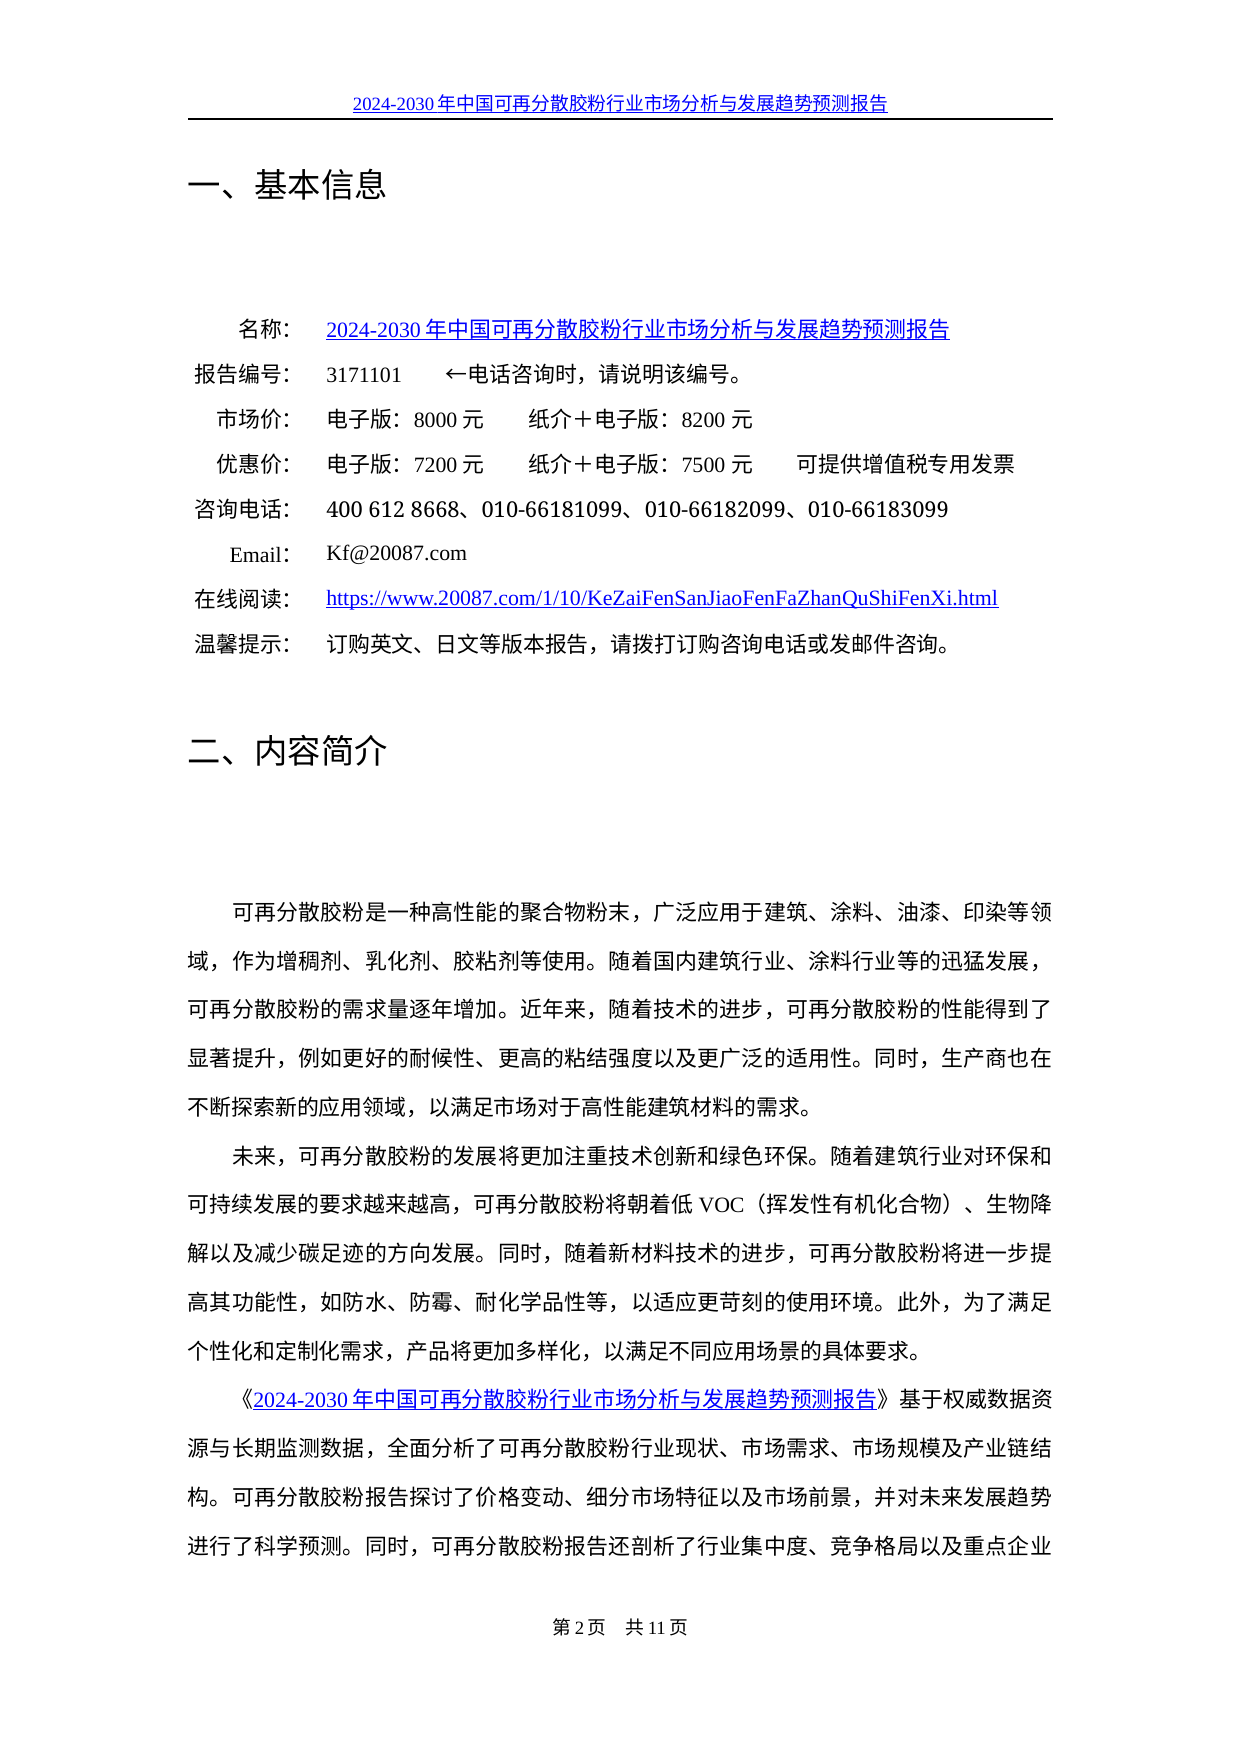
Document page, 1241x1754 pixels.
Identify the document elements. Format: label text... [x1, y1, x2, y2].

table_cell 优惠价： [167, 447, 315, 492]
title 二、内容简介 [187, 717, 1053, 782]
table_cell 400 612 8668、010-66181099、010-66182099、010-66183099 [315, 492, 1073, 537]
table_cell 咨询电话： [167, 492, 315, 537]
table_cell 订购英文、日文等版本报告，请拨打订购咨询电话或发邮件咨询。 [315, 627, 1073, 672]
table_cell Kf@20087.com [315, 537, 1073, 582]
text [187, 894, 1053, 1561]
table_header 2024-2030年中国可再分散胶粉行业市场分析与发展趋势预测报告 [315, 312, 1073, 357]
table_cell 电子版：7200 元 纸介＋电子版：7500 元 可提供增值税专用发票 [315, 447, 1073, 492]
table_cell 3171101 ←电话咨询时，请说明该编号。 [315, 357, 1073, 402]
table_cell Email： [167, 537, 315, 582]
table_cell [315, 582, 1073, 627]
title 一、基本信息 [187, 150, 1053, 215]
table_cell 在线阅读： [167, 582, 315, 627]
table_cell 报告编号： [167, 357, 315, 402]
table_header 名称： [167, 312, 315, 357]
table_cell 电子版：8000 元 纸介＋电子版：8200 元 [315, 402, 1073, 447]
table_cell 温馨提示： [167, 627, 315, 672]
table_cell 市场价： [167, 402, 315, 447]
